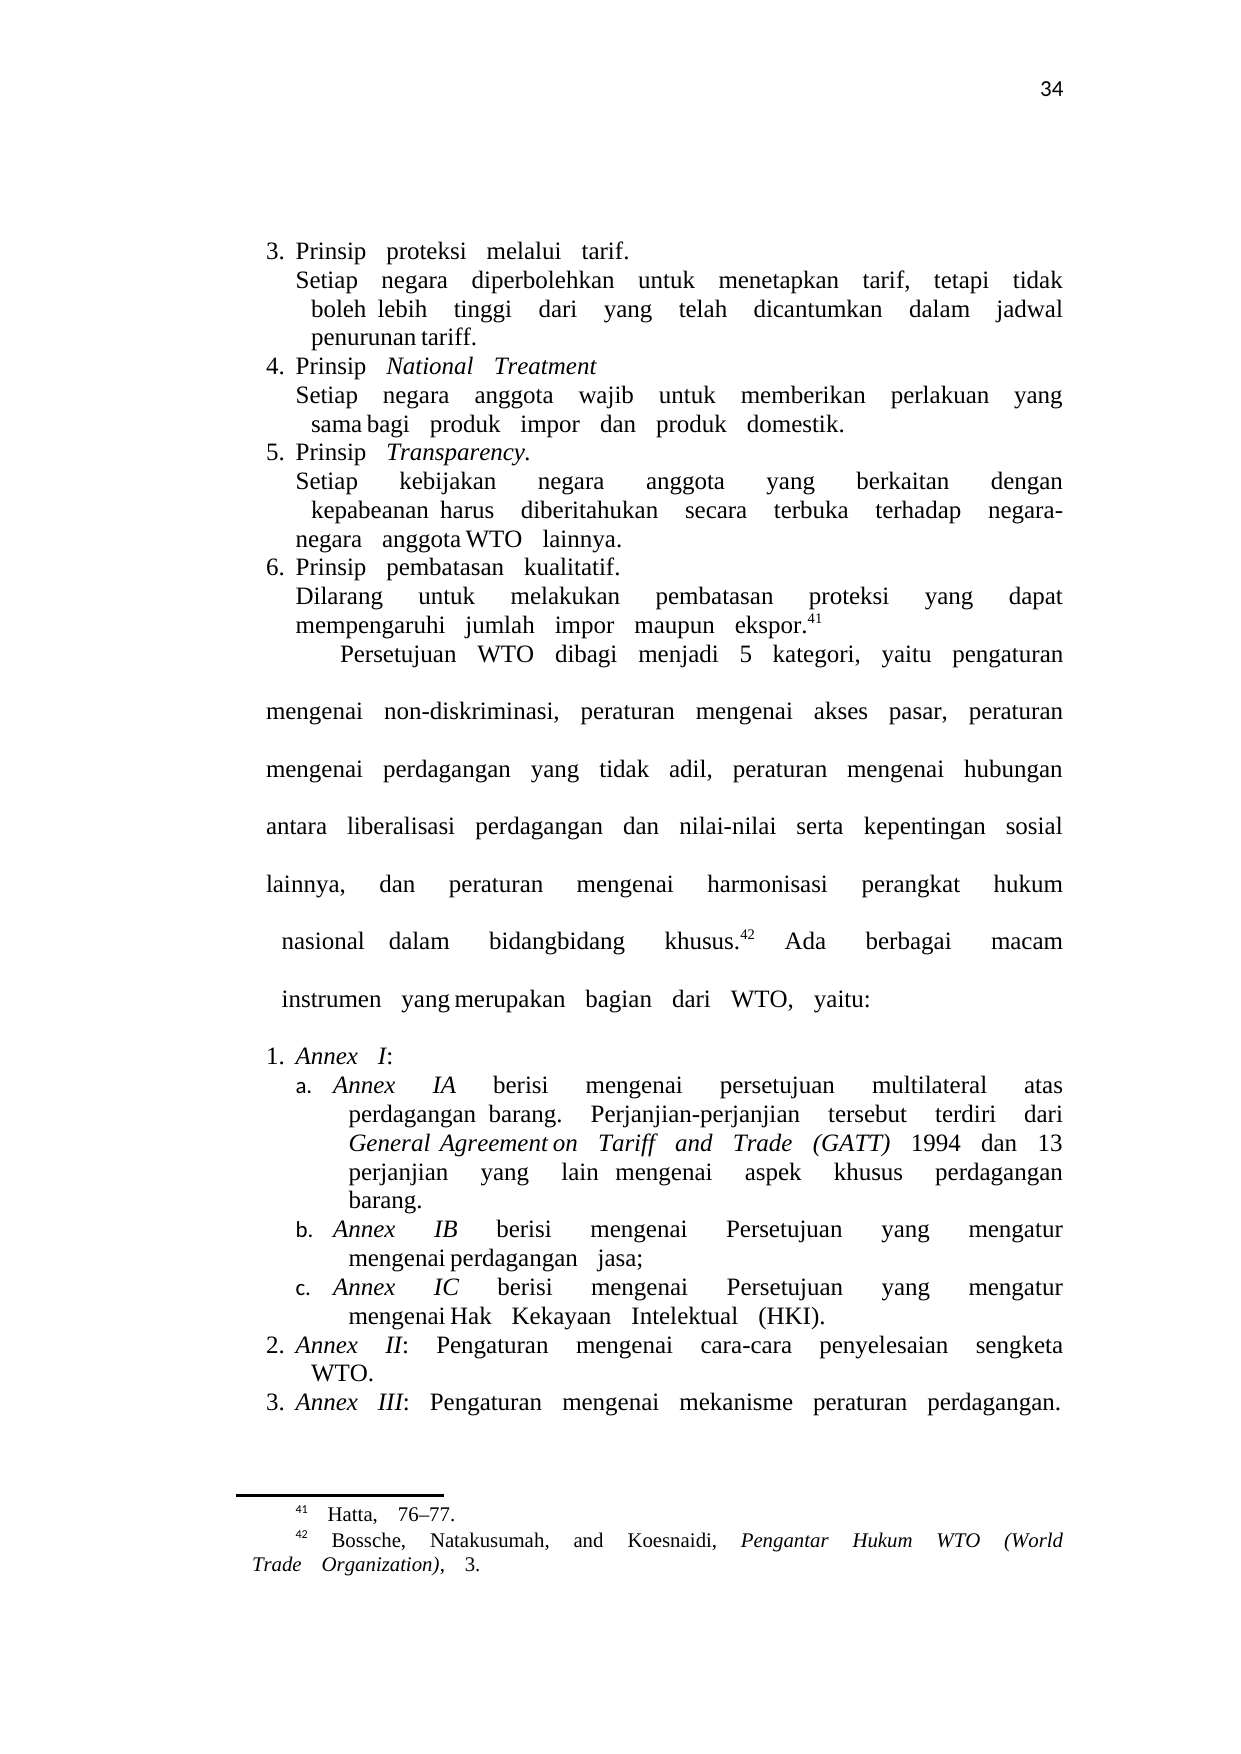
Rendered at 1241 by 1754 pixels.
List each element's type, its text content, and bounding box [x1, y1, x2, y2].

list Prinsip 7”proteksi 7”melalui 7”tarif. [266, 236, 1063, 265]
list Dilarang 7”untuk 7”melakukan 7”pembatasan 7”proteksi 7”yang 7”dapat mempengaruhi 7”jumlah 7”impor 7”maupun 7”ekspor. [295, 581, 1063, 639]
list Prinsip 7”pembatasan 7”kualitatif. [266, 552, 1063, 581]
list Setiap 7”negara 7”anggota 7”wajib 7”untuk 7”memberikan 7”perlakuan 7”yang 7”sama bagi 7”produk 7”impor 7”dan 7”produk 7”domestik. [295, 380, 1063, 437]
list Annex 7”IB 7”berisi 7”mengenai 7”Persetujuan 7”yang 7”mengatur 7”mengenai perdagangan 7”jasa; [295, 1214, 1063, 1272]
list Prinsip 7”National 7”Treatment [266, 351, 1063, 380]
list Annex 7”III: 7”Pengaturan 7”mengenai 7”mekanisme 7”peraturan 7”perdagangan. [266, 1387, 1063, 1416]
list Annex 7”II: 7”Pengaturan 7”mengenai 7”cara-cara 7”penyelesaian 7”sengketa 7”WTO. [266, 1330, 1063, 1387]
list Annex 7”IC 7”berisi 7”mengenai 7”Persetujuan 7”yang 7”mengatur 7”mengenai Hak 7”Kekayaan 7”Intelektual 7”(HKI). [295, 1272, 1063, 1330]
list Setiap 7”negara 7”diperbolehkan 7”untuk 7”menetapkan 7”tarif, 7”tetapi 7”tidak 7”boleh lebih 7”tinggi 7”dari 7”yang 7”telah 7”dicantumkan 7”dalam 7”jadwal 7”penurunan tariff. [295, 265, 1063, 351]
list Setiap 7”kebijakan 7”negara 7”anggota 7”yang 7”berkaitan 7”dengan 7”kepabeanan harus 7”diberitahukan 7”secara 7”terbuka 7”terhadap 7”negara-negara 7”anggota WTO 7”lainnya. [295, 466, 1063, 552]
list Persetujuan 7”WTO 7”dibagi 7”menjadi 7”5 7”kategori, 7”yaitu 7”pengaturan mengenai 7”non-diskriminasi, 7”peraturan 7”mengenai 7”akses 7”pasar, 7”peraturan mengenai 7”perdagangan 7”yang 7”tidak 7”adil, 7”peraturan 7”mengenai 7”hubungan antara 7”liberalisasi 7”perdagangan 7”dan 7”nilai-nilai 7”serta 7”kepentingan 7”sosial lainnya, 7”dan 7”peraturan 7”mengenai 7”harmonisasi 7”perangkat 7”hukum 7”nasional dalam 7”bidangbidang 7”khusus. ”Ada 7”berbagai 7”macam 7”instrumen 7”yang merupakan 7”bagian 7”dari 7”WTO, 7”yaitu: [266, 639, 1063, 1012]
list Prinsip 7”Transparency. [266, 437, 1063, 466]
list Annex 7”IA 7”berisi 7”mengenai 7”persetujuan 7”multilateral 7”atas 7”perdagangan barang. 7”Perjanjian-perjanjian 7”tersebut 7”terdiri 7”dari 7”General Agreement on 7”Tariff 7”and 7”Trade 7”(GATT) 7”1994 7”dan 7”13 7”perjanjian 7”yang 7”lain mengenai 7”aspek 7”khusus 7”perdagangan 7”barang. [295, 1070, 1063, 1214]
list Annex 7”I: [266, 1041, 1063, 1070]
